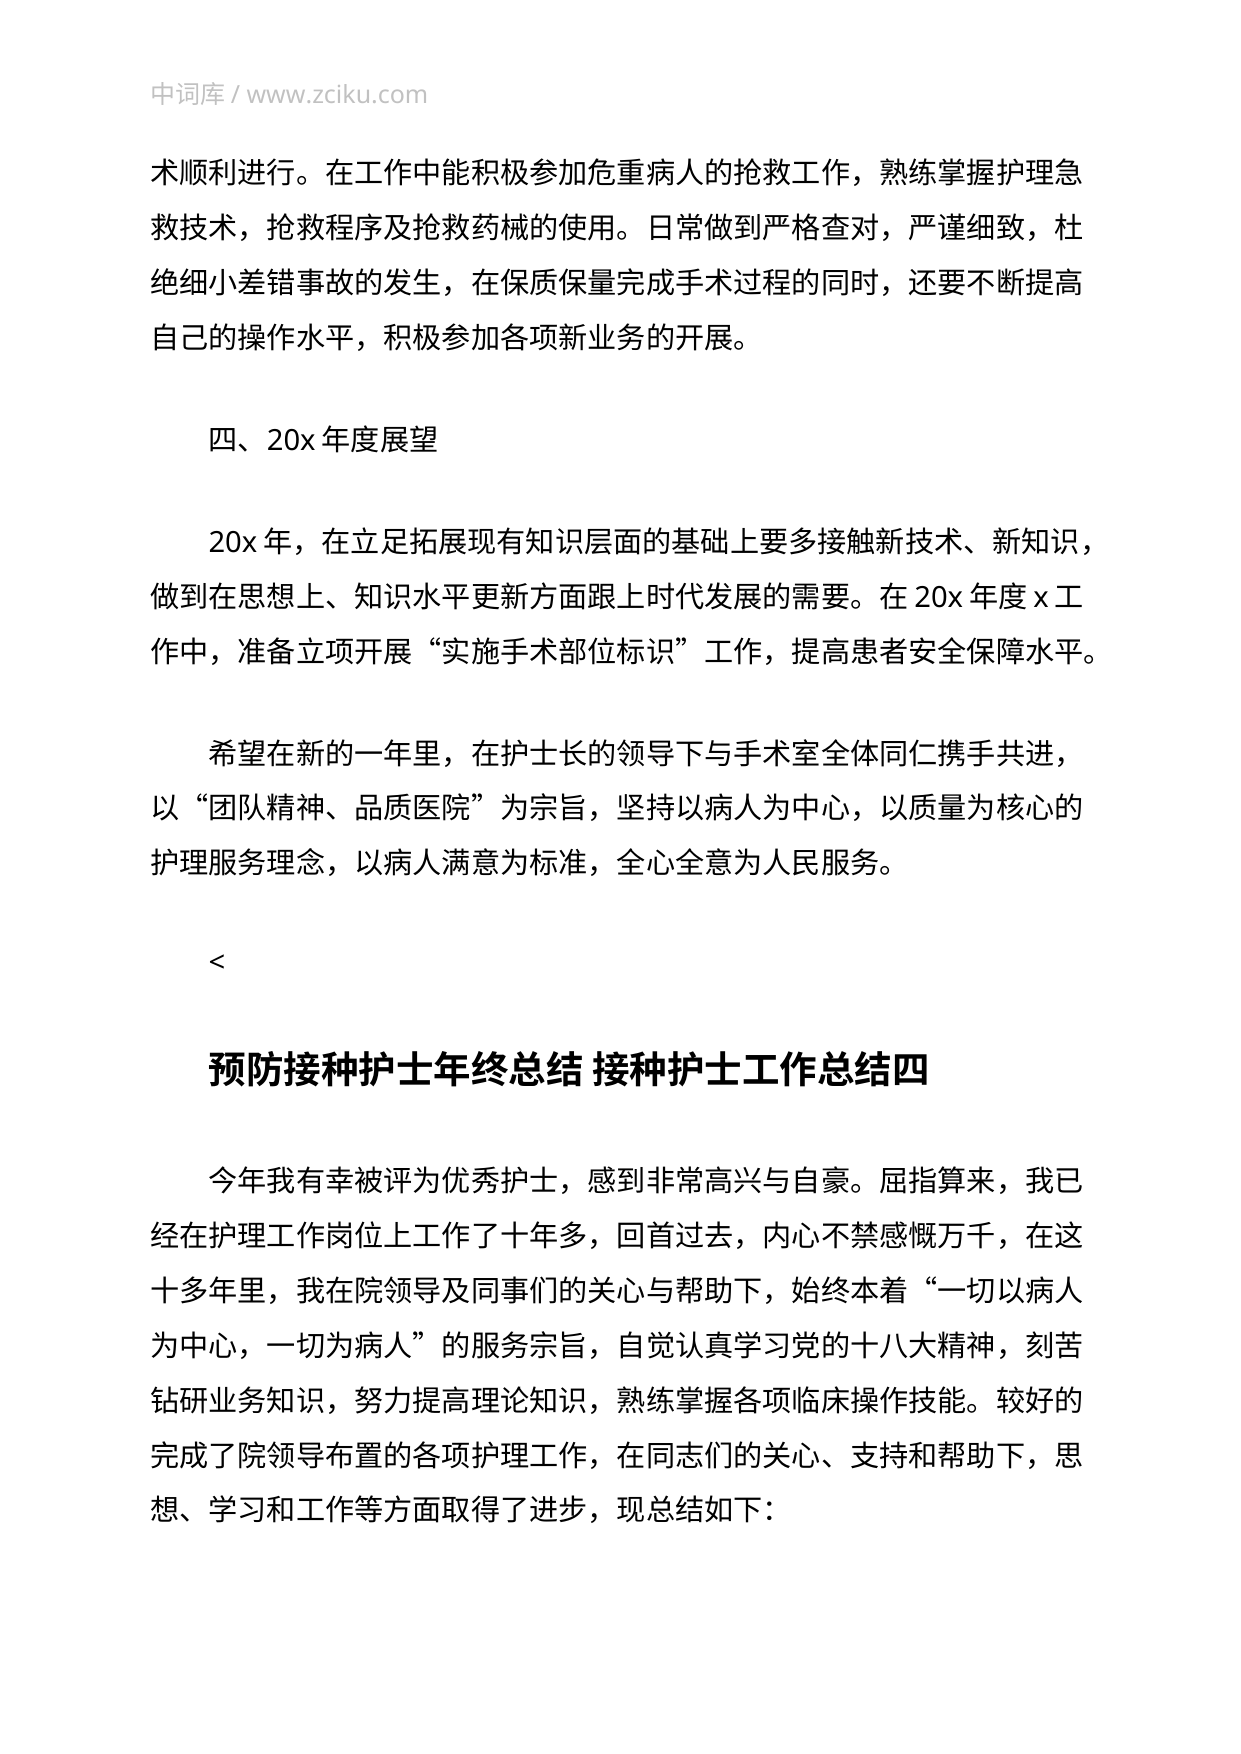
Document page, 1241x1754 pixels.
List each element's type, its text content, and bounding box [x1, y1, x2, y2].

text 四、20x年度展望 [150, 416, 1090, 459]
text 今年我有幸被评为优秀护士，感到非常高兴与自豪。屈指算来，我已经在护理工作岗位上工作了十年多，回首过去，内心不禁感慨万千，在这十多年里，我在院领导及同事们的关心与帮助下，始终本着“一切以病人为中心，一切为病人”的服务宗旨，自觉认真学习党的十八大精神，刻苦钻研业务知识，努力提高理论知识，熟练掌握各项临床操作技能。较好的完成了院领导布置的各项护理工作，在同志们的关心、支持和帮助下，思想、学习和工作等方面取得了进步，现总结如下： [150, 1158, 1090, 1529]
text 希望在新的一年里，在护士长的领导下与手术室全体同仁携手共进，以“团队精神、品质医院”为宗旨，坚持以病人为中心，以质量为核心的护理服务理念，以病人满意为标准，全心全意为人民服务。 [150, 730, 1090, 882]
text 20x年，在立足拓展现有知识层面的基础上要多接触新技术、新知识，做到在思想上、知识水平更新方面跟上时代发展的需要。在20x年度x工作中，准备立项开展“实施手术部位标识”工作，提高患者安全保障水平。 [150, 518, 1090, 671]
text 预防接种护士年终总结 接种护士工作总结四 [150, 1040, 1090, 1094]
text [150, 150, 1090, 357]
text < [150, 942, 1090, 981]
